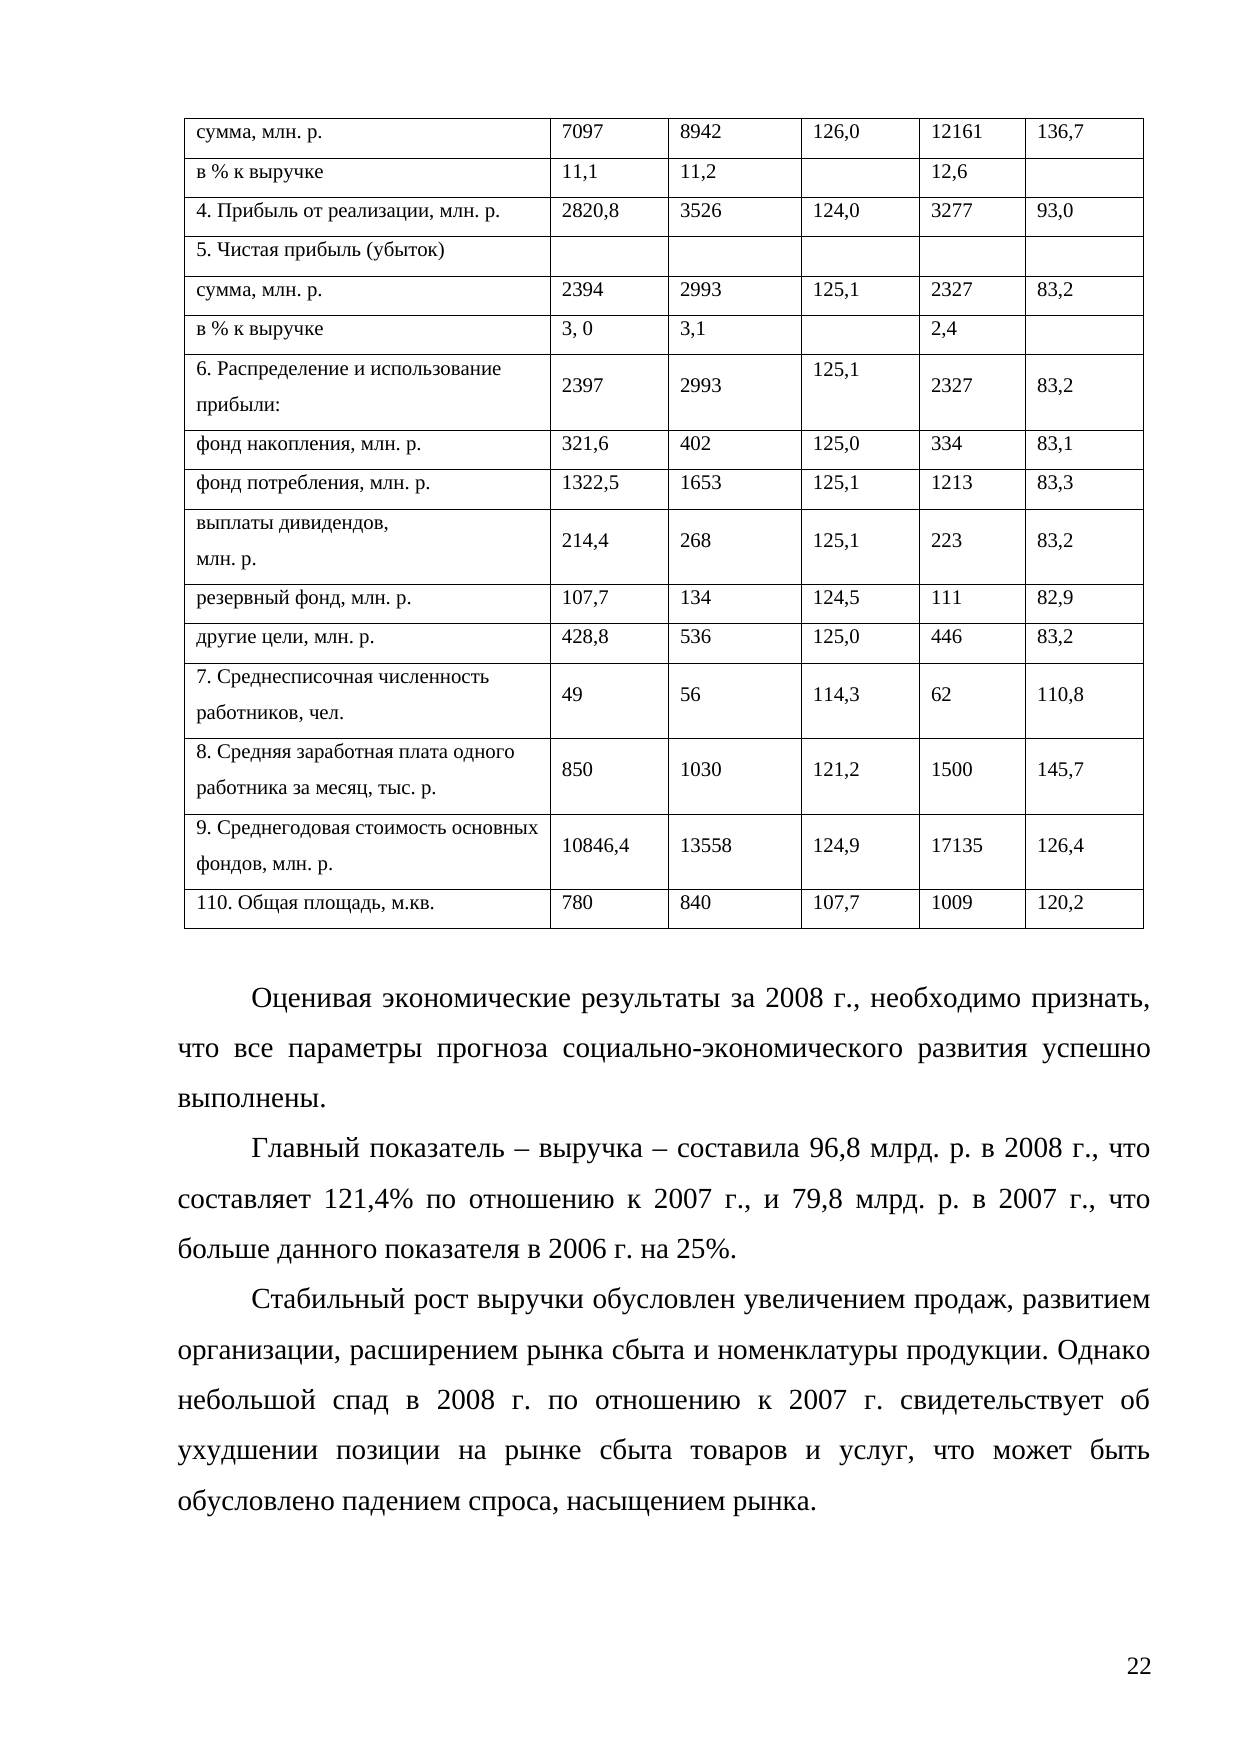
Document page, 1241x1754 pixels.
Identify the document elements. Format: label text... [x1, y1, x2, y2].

table_cell 428,8 [551, 624, 668, 663]
table_cell 402 [669, 431, 801, 469]
table_cell 134 [669, 585, 801, 623]
table_cell 83,3 [1026, 470, 1143, 508]
table_cell 9. Среднегодовая стоимость основных фондов, млн. р. [185, 815, 550, 889]
table_cell 3526 [669, 198, 801, 236]
table_cell 7097 [551, 119, 668, 157]
table_cell фонд накопления, млн. р. [185, 431, 550, 469]
table_cell 8. Средняя заработная плата одного работника за месяц, тыс. р. [185, 739, 550, 813]
table_cell другие цели, млн. р. [185, 624, 550, 663]
table_cell 56 [669, 664, 801, 738]
text Оценивая экономические результаты за ., необходимо признать, что все параметры прогноза социально-экономического развития успешно выполнены. [177, 980, 1152, 1114]
table_cell 83,2 [1026, 510, 1143, 584]
table_cell 850 [551, 739, 668, 813]
table_cell [1026, 237, 1143, 276]
table_cell 1653 [669, 470, 801, 508]
table_cell 321,6 [551, 431, 668, 469]
table_cell 126,4 [1026, 815, 1143, 889]
table_cell 4. Прибыль от реализации, млн. р. [185, 198, 550, 236]
table_cell фонд потребления, млн. р. [185, 470, 550, 508]
table_cell сумма, млн. р. [185, 119, 550, 157]
table_cell 2993 [669, 355, 801, 430]
table_cell 1009 [920, 890, 1025, 928]
table_cell выплаты дивидендов, млн. р. [185, 510, 550, 584]
table_cell [802, 159, 919, 197]
table_cell 6. Распределение и использование прибыли: [185, 355, 550, 430]
table_cell 780 [551, 890, 668, 928]
table_cell 2327 [920, 277, 1025, 315]
table_cell 8942 [669, 119, 801, 157]
table_cell 125,1 [802, 470, 919, 508]
table_cell 268 [669, 510, 801, 584]
table_cell [551, 237, 668, 276]
table_cell 7. Среднесписочная численность работников, чел. [185, 664, 550, 738]
table_cell в % к выручке [185, 159, 550, 197]
table_cell 121,2 [802, 739, 919, 813]
table_cell 3, 0 [551, 316, 668, 354]
table_cell 2327 [920, 355, 1025, 430]
table_cell 124,0 [802, 198, 919, 236]
table_cell [1026, 159, 1143, 197]
table_cell 136,7 [1026, 119, 1143, 157]
table_cell [669, 237, 801, 276]
table_cell 62 [920, 664, 1025, 738]
table_cell 12,6 [920, 159, 1025, 197]
table_cell 124,9 [802, 815, 919, 889]
table_cell 82,9 [1026, 585, 1143, 623]
table_cell 107,7 [551, 585, 668, 623]
table_cell 125,1 [802, 510, 919, 584]
table_cell 49 [551, 664, 668, 738]
table_cell 2397 [551, 355, 668, 430]
table_cell 536 [669, 624, 801, 663]
table_cell 3277 [920, 198, 1025, 236]
text Стабильный рост выручки обусловлен увеличением продаж, развитием организации, расширением рынка сбыта и номенклатуры продукции. Однако небольшой спад в . по отношению к . свидетельствует об ухудшении позиции на рынке сбыта товаров и услуг, что может быть обусловлено падением спроса, насыщением рынка. [177, 1282, 1152, 1516]
table_cell 214,4 [551, 510, 668, 584]
table_cell 145,7 [1026, 739, 1143, 813]
table_cell резервный фонд, млн. р. [185, 585, 550, 623]
table_cell 223 [920, 510, 1025, 584]
table_cell 93,0 [1026, 198, 1143, 236]
table_cell 1500 [920, 739, 1025, 813]
table_cell [920, 237, 1025, 276]
table_cell 110. Общая площадь, м.кв. [185, 890, 550, 928]
table_cell 126,0 [802, 119, 919, 157]
table_cell 114,3 [802, 664, 919, 738]
table_cell 124,5 [802, 585, 919, 623]
table_cell 13558 [669, 815, 801, 889]
table_cell 125,1 [802, 277, 919, 315]
table_cell 2,4 [920, 316, 1025, 354]
table_cell 334 [920, 431, 1025, 469]
table_cell 83,2 [1026, 277, 1143, 315]
table_cell 1030 [669, 739, 801, 813]
table_cell 83,1 [1026, 431, 1143, 469]
table_cell 83,2 [1026, 624, 1143, 663]
table_cell 3,1 [669, 316, 801, 354]
table_cell 125,1 [802, 355, 919, 430]
table_cell [802, 316, 919, 354]
table_cell 2394 [551, 277, 668, 315]
table_cell 83,2 [1026, 355, 1143, 430]
table_cell 110,8 [1026, 664, 1143, 738]
table_cell 840 [669, 890, 801, 928]
table_cell 5. Чистая прибыль (убыток) [185, 237, 550, 276]
table_cell [1026, 316, 1143, 354]
table_cell 120,2 [1026, 890, 1143, 928]
table_cell 1322,5 [551, 470, 668, 508]
table_cell 12161 [920, 119, 1025, 157]
table_cell 125,0 [802, 431, 919, 469]
table_cell в % к выручке [185, 316, 550, 354]
table_cell 446 [920, 624, 1025, 663]
table_cell 1213 [920, 470, 1025, 508]
table_cell 10846,4 [551, 815, 668, 889]
table_cell 2993 [669, 277, 801, 315]
table_cell 111 [920, 585, 1025, 623]
table_cell 11,1 [551, 159, 668, 197]
text Главный показатель – выручка – составила 96,8 млрд. р. в ., что составляет 121,4% по отношению к ., и 79,8 млрд. р. в ., что больше данного показателя в . на 25%. [177, 1131, 1152, 1265]
table_cell 2820,8 [551, 198, 668, 236]
table_cell сумма, млн. р. [185, 277, 550, 315]
table_cell 125,0 [802, 624, 919, 663]
table_cell 11,2 [669, 159, 801, 197]
table_cell [802, 237, 919, 276]
table_cell 17135 [920, 815, 1025, 889]
table_cell 107,7 [802, 890, 919, 928]
